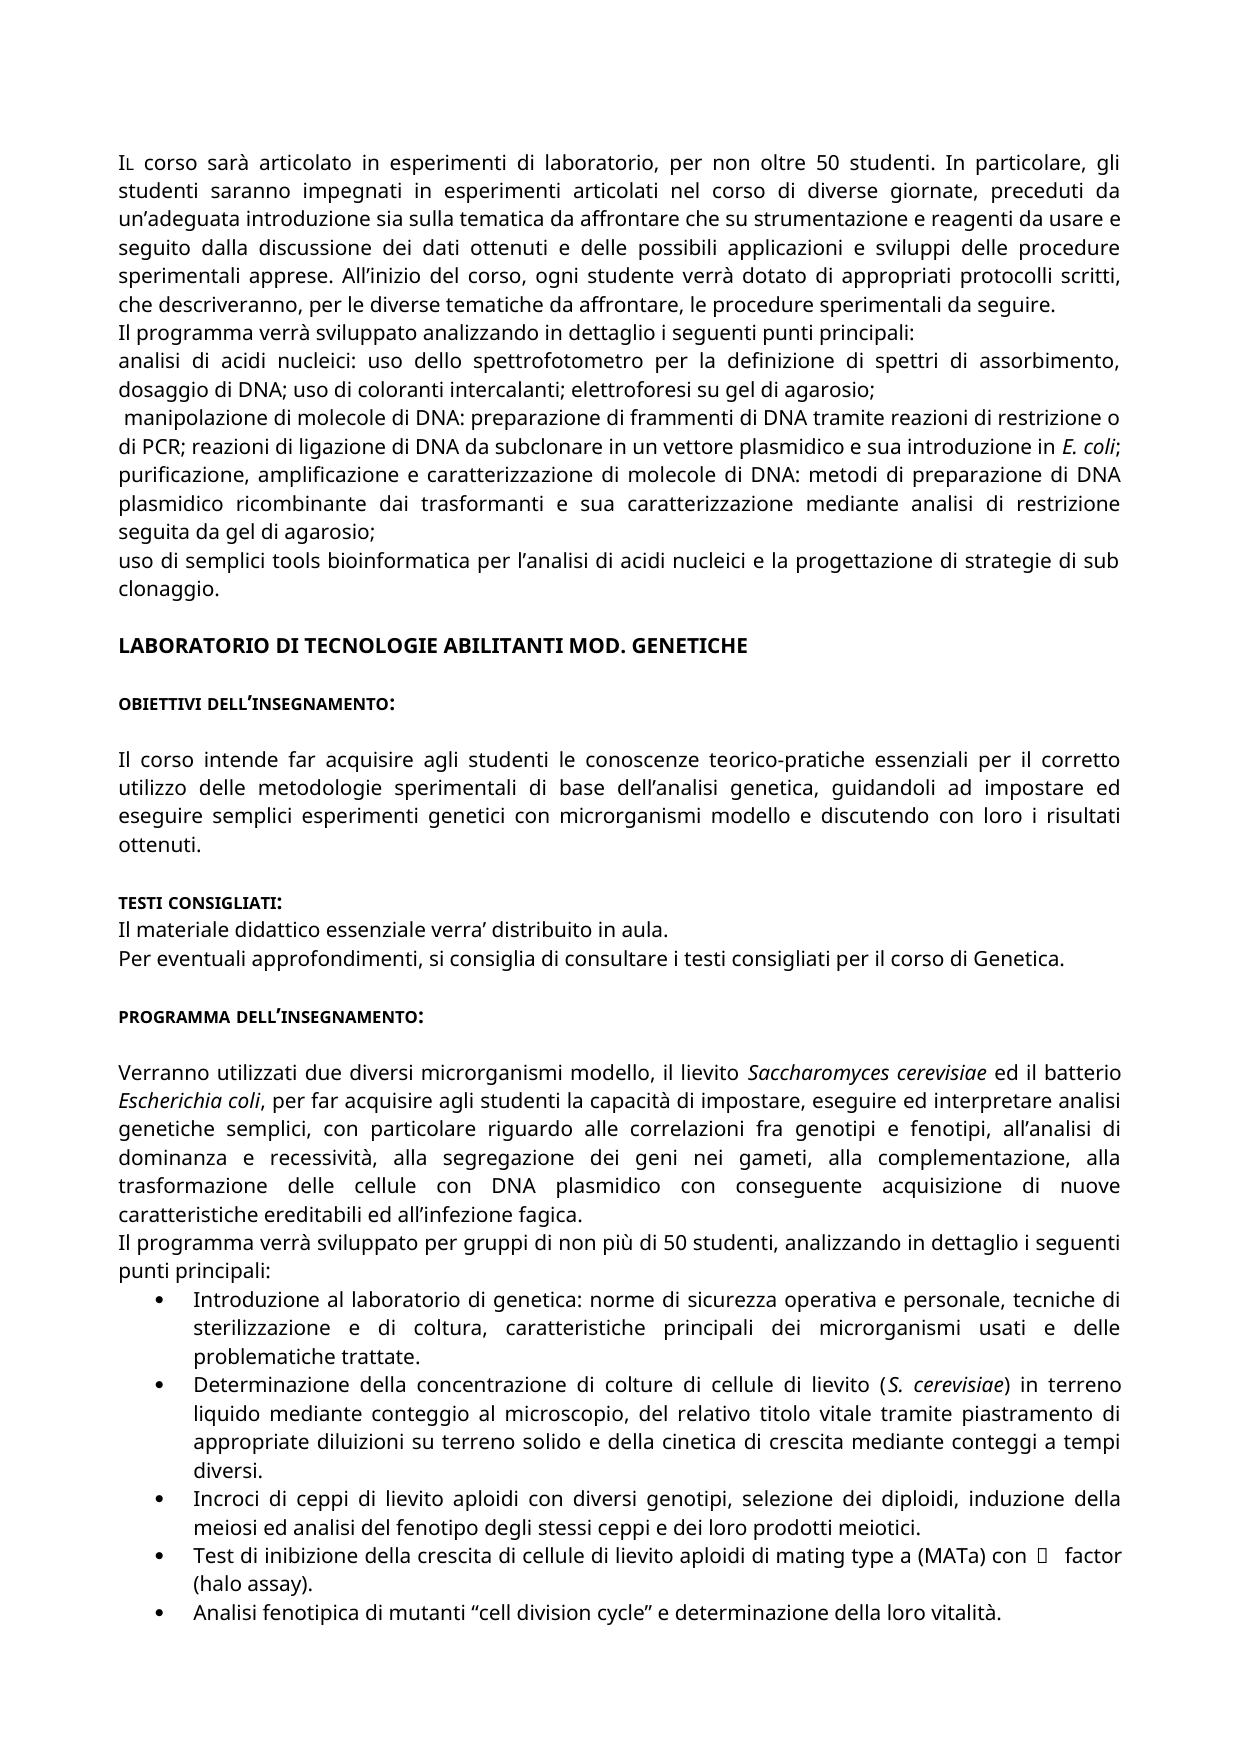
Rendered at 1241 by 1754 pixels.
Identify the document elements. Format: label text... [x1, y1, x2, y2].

list Analisi fenotipica di mutanti “cell division cycle” e determinazione della loro vitalità. [156, 1598, 1122, 1626]
text obiettivi dell’insegnamento: [118, 688, 1122, 716]
text Il corso sarà articolato in esperimenti di laboratorio, per non oltre 50 studenti. In particolare, gli studenti saranno impegnati in esperimenti articolati nel corso di diverse giornate, preceduti da un’adeguata introduzione sia sulla tematica da affrontare che su strumentazione e reagenti da usare e seguito dalla discussione dei dati ottenuti e delle possibili applicazioni e sviluppi delle procedure sperimentali apprese. All’inizio del corso, ogni studente verrà dotato di appropriati protocolli scritti, che descriveranno, per le diverse tematiche da affrontare, le procedure sperimentali da seguire. [118, 148, 1122, 318]
text programma dell’insegnamento: [118, 1001, 1122, 1029]
text Il programma verrà sviluppato analizzando in dettaglio i seguenti punti principali: [118, 318, 1122, 347]
text Il materiale didattico essenziale verra’ distribuito in aula. [118, 915, 1122, 944]
list Determinazione della concentrazione di colture di cellule di lievito (S. cerevisiae) in terreno liquido mediante conteggio al microscopio, del relativo titolo vitale tramite piastramento di appropriate diluizioni su terreno solido e della cinetica di crescita mediante conteggi a tempi diversi. [156, 1370, 1122, 1484]
text analisi di acidi nucleici: uso dello spettrofotometro per la definizione di spettri di assorbimento, dosaggio di DNA; uso di coloranti intercalanti; elettroforesi su gel di agarosio; [118, 347, 1122, 403]
text purificazione, amplificazione e caratterizzazione di molecole di DNA: metodi di preparazione di DNA plasmidico ricombinante dai trasformanti e sua caratterizzazione mediante analisi di restrizione seguita da gel di agarosio; [118, 460, 1122, 546]
text Il corso intende far acquisire agli studenti le conoscenze teorico-pratiche essenziali per il corretto utilizzo delle metodologie sperimentali di base dell’analisi genetica, guidandoli ad impostare ed eseguire semplici esperimenti genetici con microrganismi modello e discutendo con loro i risultati ottenuti. [118, 745, 1122, 858]
text Verranno utilizzati due diversi microrganismi modello, il lievito Saccharomyces cerevisiae ed il batterio Escherichia coli, per far acquisire agli studenti la capacità di impostare, eseguire ed interpretare analisi genetiche semplici, con particolare riguardo alle correlazioni fra genotipi e fenotipi, all’analisi di dominanza e recessività, alla segregazione dei geni nei gameti, alla complementazione, alla trasformazione delle cellule con DNA plasmidico con conseguente acquisizione di nuove caratteristiche ereditabili ed all’infezione fagica. [118, 1058, 1122, 1228]
text LABORATORIO DI TECNOLOGIE ABILITANTI MOD. GENETICHE [118, 631, 1122, 659]
list Incroci di ceppi di lievito aploidi con diversi genotipi, selezione dei diploidi, induzione della meiosi ed analisi del fenotipo degli stessi ceppi e dei loro prodotti meiotici. [156, 1484, 1122, 1541]
list Introduzione al laboratorio di genetica: norme di sicurezza operativa e personale, tecniche di sterilizzazione e di coltura, caratteristiche principali dei microrganismi usati e delle problematiche trattate. [156, 1285, 1122, 1370]
text uso di semplici tools bioinformatica per l’analisi di acidi nucleici e la progettazione di strategie di sub clonaggio. [118, 546, 1122, 603]
text testi consigliati: [118, 887, 1122, 915]
text Il programma verrà sviluppato per gruppi di non più di 50 studenti, analizzando in dettaglio i seguenti punti principali: [118, 1228, 1122, 1285]
text Per eventuali approfondimenti, si consiglia di consultare i testi consigliati per il corso di Genetica. [118, 944, 1122, 972]
text manipolazione di molecole di DNA: preparazione di frammenti di DNA tramite reazioni di restrizione o di PCR; reazioni di ligazione di DNA da subclonare in un vettore plasmidico e sua introduzione in E. coli; [118, 403, 1122, 460]
list Test di inibizione della crescita di cellule di lievito aploidi di mating type a (MATa) con factor (halo assay). [156, 1541, 1122, 1598]
